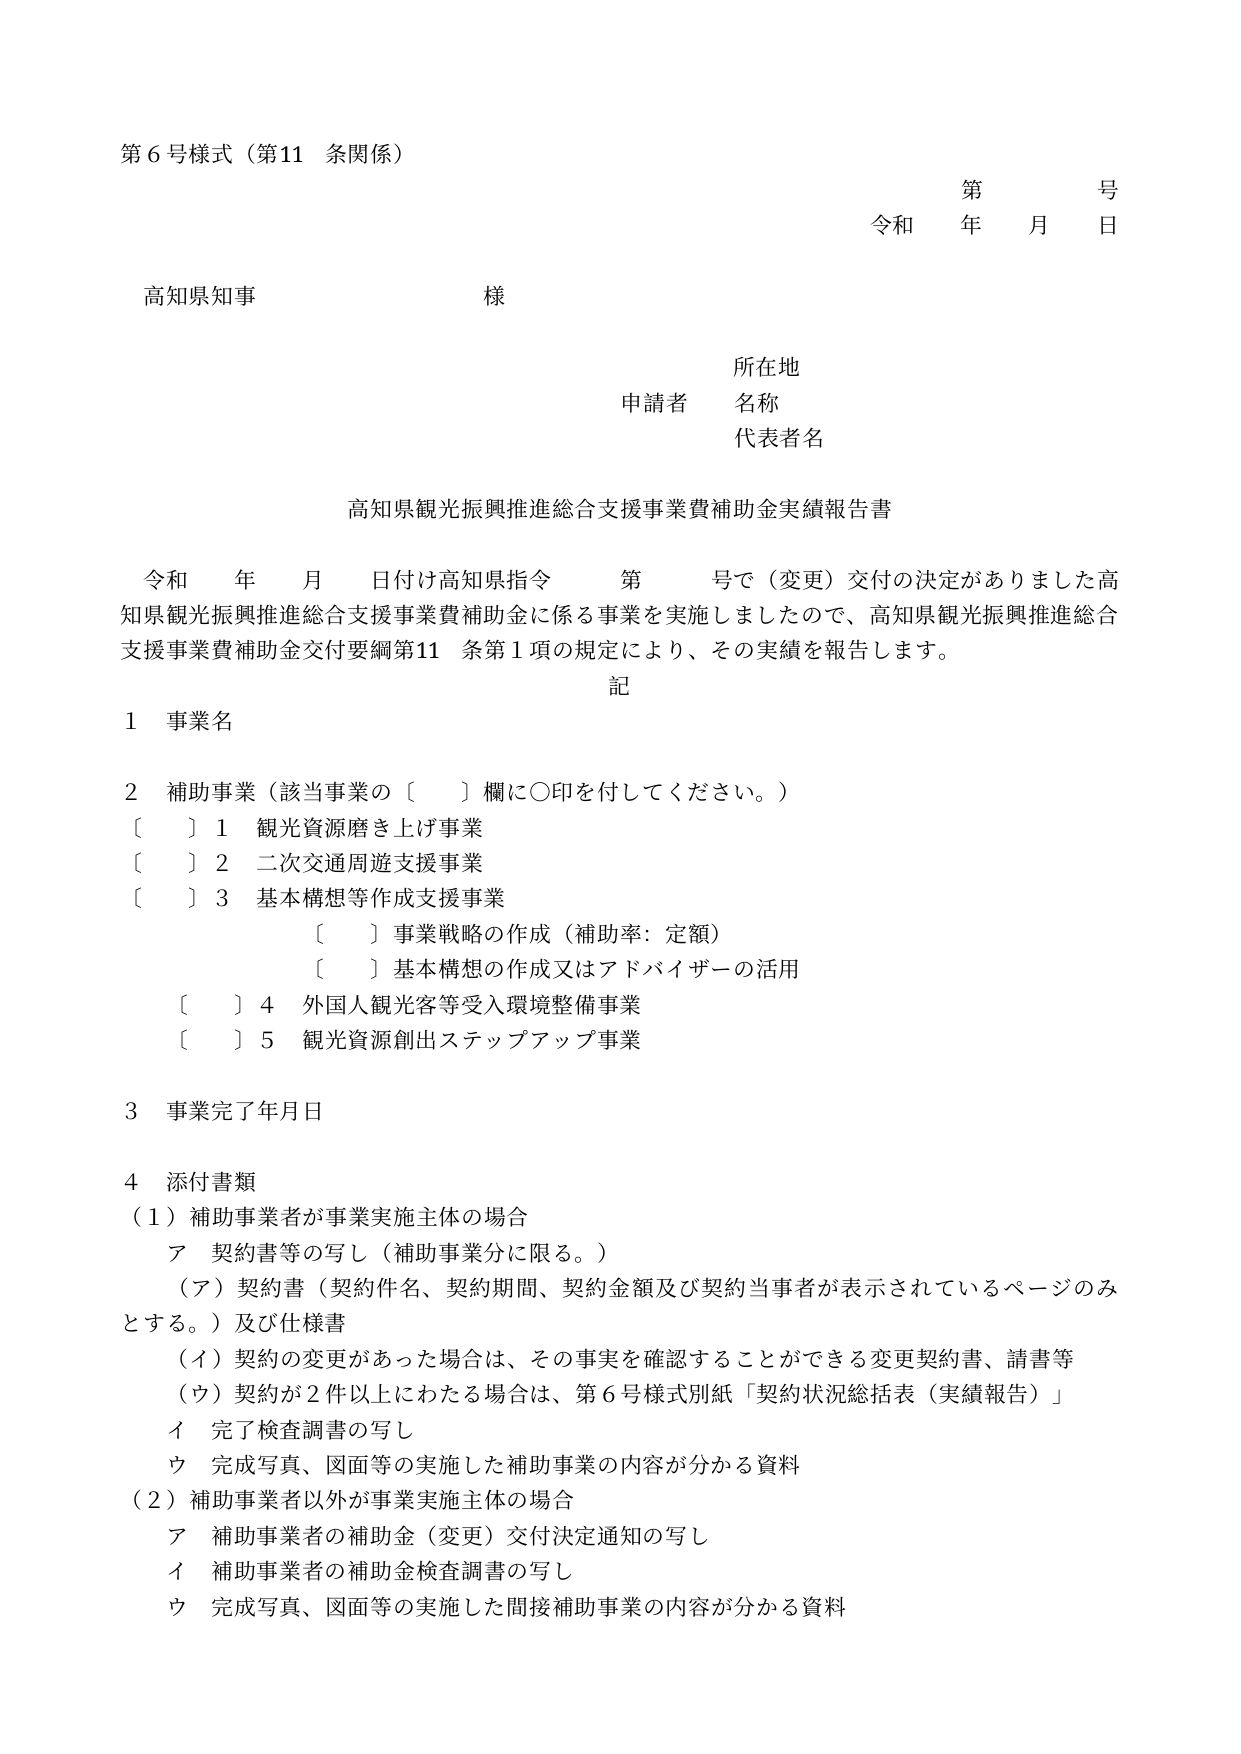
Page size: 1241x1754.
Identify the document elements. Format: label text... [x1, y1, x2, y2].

text 〔 〕４ 外国人観光客等受入環境整備事業 [166, 986, 1120, 1021]
text 〔 〕２ 二次交通周遊支援事業 [121, 844, 1120, 879]
text （イ）契約の変更があった場合は、その事実を確認することができる変更契約書、請書等 [33, 1340, 1120, 1375]
text ア 契約書等の写し（補助事業分に限る。） [121, 1234, 1120, 1269]
text 高知県知事 様 [121, 277, 1120, 313]
text 申請者 名称 [121, 384, 1120, 419]
text 令和 年 月 日付け高知県指令 第 号で（変更）交付の決定がありました高知県観光振興推進総合支援事業費補助金に係る事業を実施しましたので、高知県観光振興推進総合支援事業費補助金交付要綱第11条第１項の規定により、その実績を報告します。 [121, 561, 1120, 667]
text 第 号 [121, 171, 1120, 207]
text 〔 〕基本構想の作成又はアドバイザーの活用 [166, 950, 1120, 986]
text ４ 添付書類 [121, 1163, 1120, 1198]
text 〔 〕１ 観光資源磨き上げ事業 [121, 809, 1120, 844]
text 記 [121, 667, 1120, 702]
text 〔 〕３ 基本構想等作成支援事業 [121, 879, 1120, 915]
text イ 補助事業者の補助金検査調書の写し [121, 1552, 1120, 1588]
text ウ 完成写真、図面等の実施した補助事業の内容が分かる資料 [121, 1446, 1120, 1482]
text １ 事業名 [121, 702, 1120, 738]
text 第６号様式（第11条関係） [121, 136, 1120, 171]
text 令和 年 月 日 [121, 207, 1120, 242]
text （ウ）契約が２件以上にわたる場合は、第６号様式別紙「契約状況総括表（実績報告）」 [7, 1375, 1120, 1411]
text イ 完了検査調書の写し [121, 1411, 1120, 1446]
text 所在地 [121, 348, 1120, 384]
text ２ 補助事業（該当事業の〔 〕欄に○印を付してください。） [121, 773, 1120, 809]
text 代表者名 [121, 419, 1120, 454]
text （ア）契約書（契約件名、契約期間、契約金額及び契約当事者が表示されているページのみとする。）及び仕様書 [30, 1269, 1120, 1340]
text （２）補助事業者以外が事業実施主体の場合 [121, 1482, 1120, 1517]
text ３ 事業完了年月日 [121, 1092, 1120, 1127]
text ウ 完成写真、図面等の実施した間接補助事業の内容が分かる資料 [121, 1588, 1120, 1623]
text （１）補助事業者が事業実施主体の場合 [121, 1198, 1120, 1234]
text ア 補助事業者の補助金（変更）交付決定通知の写し [121, 1517, 1120, 1552]
text 〔 〕事業戦略の作成（補助率：定額） [166, 915, 1120, 950]
text 〔 〕５ 観光資源創出ステップアップ事業 [121, 1021, 1120, 1057]
text 高知県観光振興推進総合支援事業費補助金実績報告書 [121, 490, 1120, 525]
